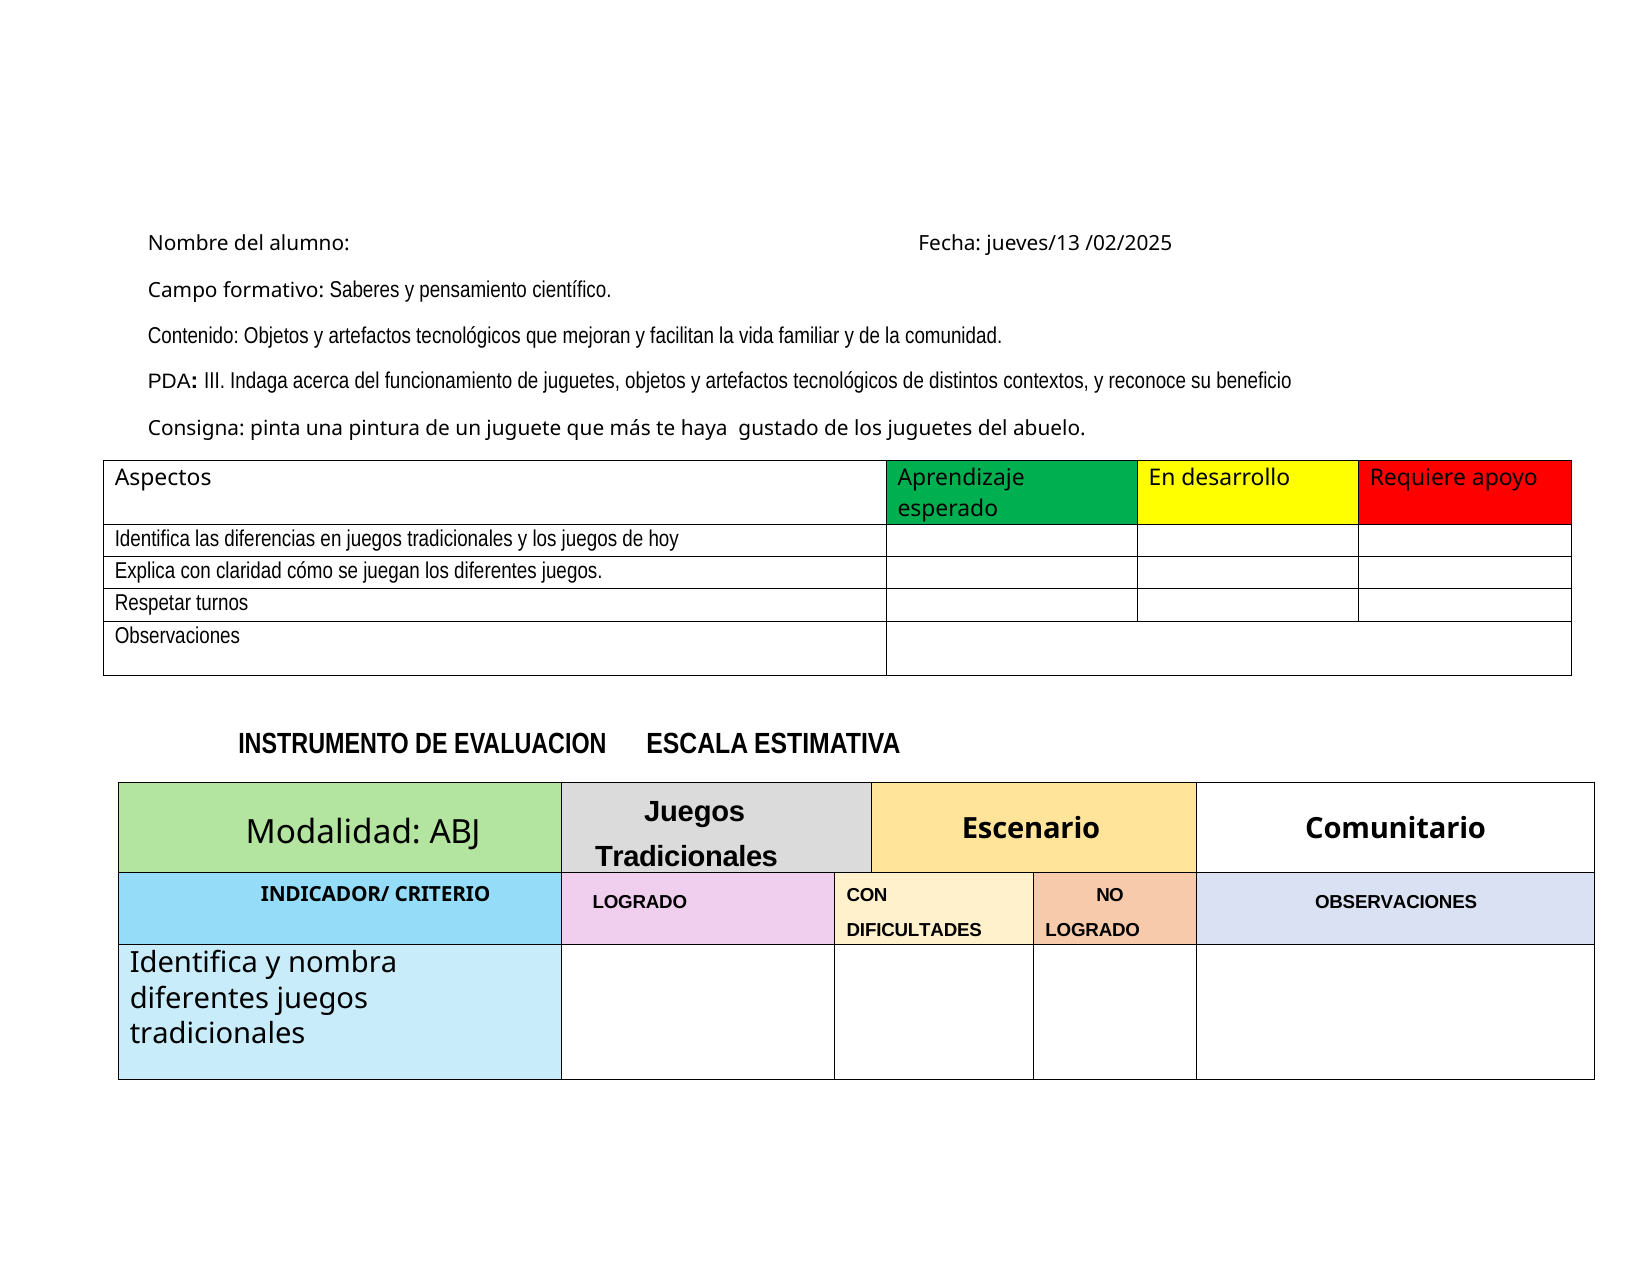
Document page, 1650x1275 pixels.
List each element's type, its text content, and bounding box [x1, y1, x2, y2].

table_header Modalidad: ABJ [119, 783, 561, 872]
table_cell [1359, 525, 1571, 556]
text Consigna: pinta una pintura de un juguete que más te haya gustado de los juguetes del abuelo. [148, 413, 1502, 441]
table_cell [1359, 557, 1571, 588]
table_header Escenario [872, 783, 1196, 872]
text Campo formativo: Saberes y pensamiento científico. [148, 275, 1502, 303]
table_cell [887, 557, 1137, 588]
table_header Comunitario [1197, 783, 1594, 872]
table_cell [1034, 945, 1196, 1079]
table_header Aprendizaje esperado [887, 461, 1137, 524]
text INSTRUMENTO DE EVALUACION ESCALA ESTIMATIVA [148, 726, 912, 760]
table_cell NO LOGRADO [1034, 873, 1196, 944]
table_cell Observaciones [104, 622, 886, 675]
table_cell [562, 945, 834, 1079]
table_header Juegos Tradicionales [562, 783, 871, 872]
table_cell [887, 525, 1137, 556]
table_cell [1359, 589, 1571, 621]
table_cell [835, 945, 1033, 1079]
table_header En desarrollo [1138, 461, 1358, 524]
table_cell OBSERVACIONES [1197, 873, 1594, 944]
table_cell Identifica las diferencias en juegos tradicionales y los juegos de hoy [104, 525, 886, 556]
table_cell [1197, 945, 1594, 1079]
table_cell Respetar turnos [104, 589, 886, 621]
table_cell Identifica y nombra diferentes juegos tradicionales [119, 945, 561, 1079]
table_cell Explica con claridad cómo se juegan los diferentes juegos. [104, 557, 886, 588]
table_cell [1138, 589, 1358, 621]
text Nombre del alumno: Fecha: jueves/13 /02/2025 [148, 228, 1502, 256]
table_cell [887, 622, 1571, 675]
table_cell LOGRADO [562, 873, 834, 944]
table_cell INDICADOR/ CRITERIO [119, 873, 561, 944]
table_header Aspectos [104, 461, 886, 524]
table_cell CON DIFICULTADES [835, 873, 1033, 944]
text PDA: III. Indaga acerca del funcionamiento de juguetes, objetos y artefactos tecnológicos de distintos contextos, y reconoce su beneficio [148, 367, 1502, 394]
table_header Requiere apoyo [1359, 461, 1571, 524]
table_cell [887, 589, 1137, 621]
table_cell [1138, 557, 1358, 588]
table_cell [1138, 525, 1358, 556]
text Contenido: Objetos y artefactos tecnológicos que mejoran y facilitan la vida familiar y de la comunidad. [148, 322, 1502, 348]
